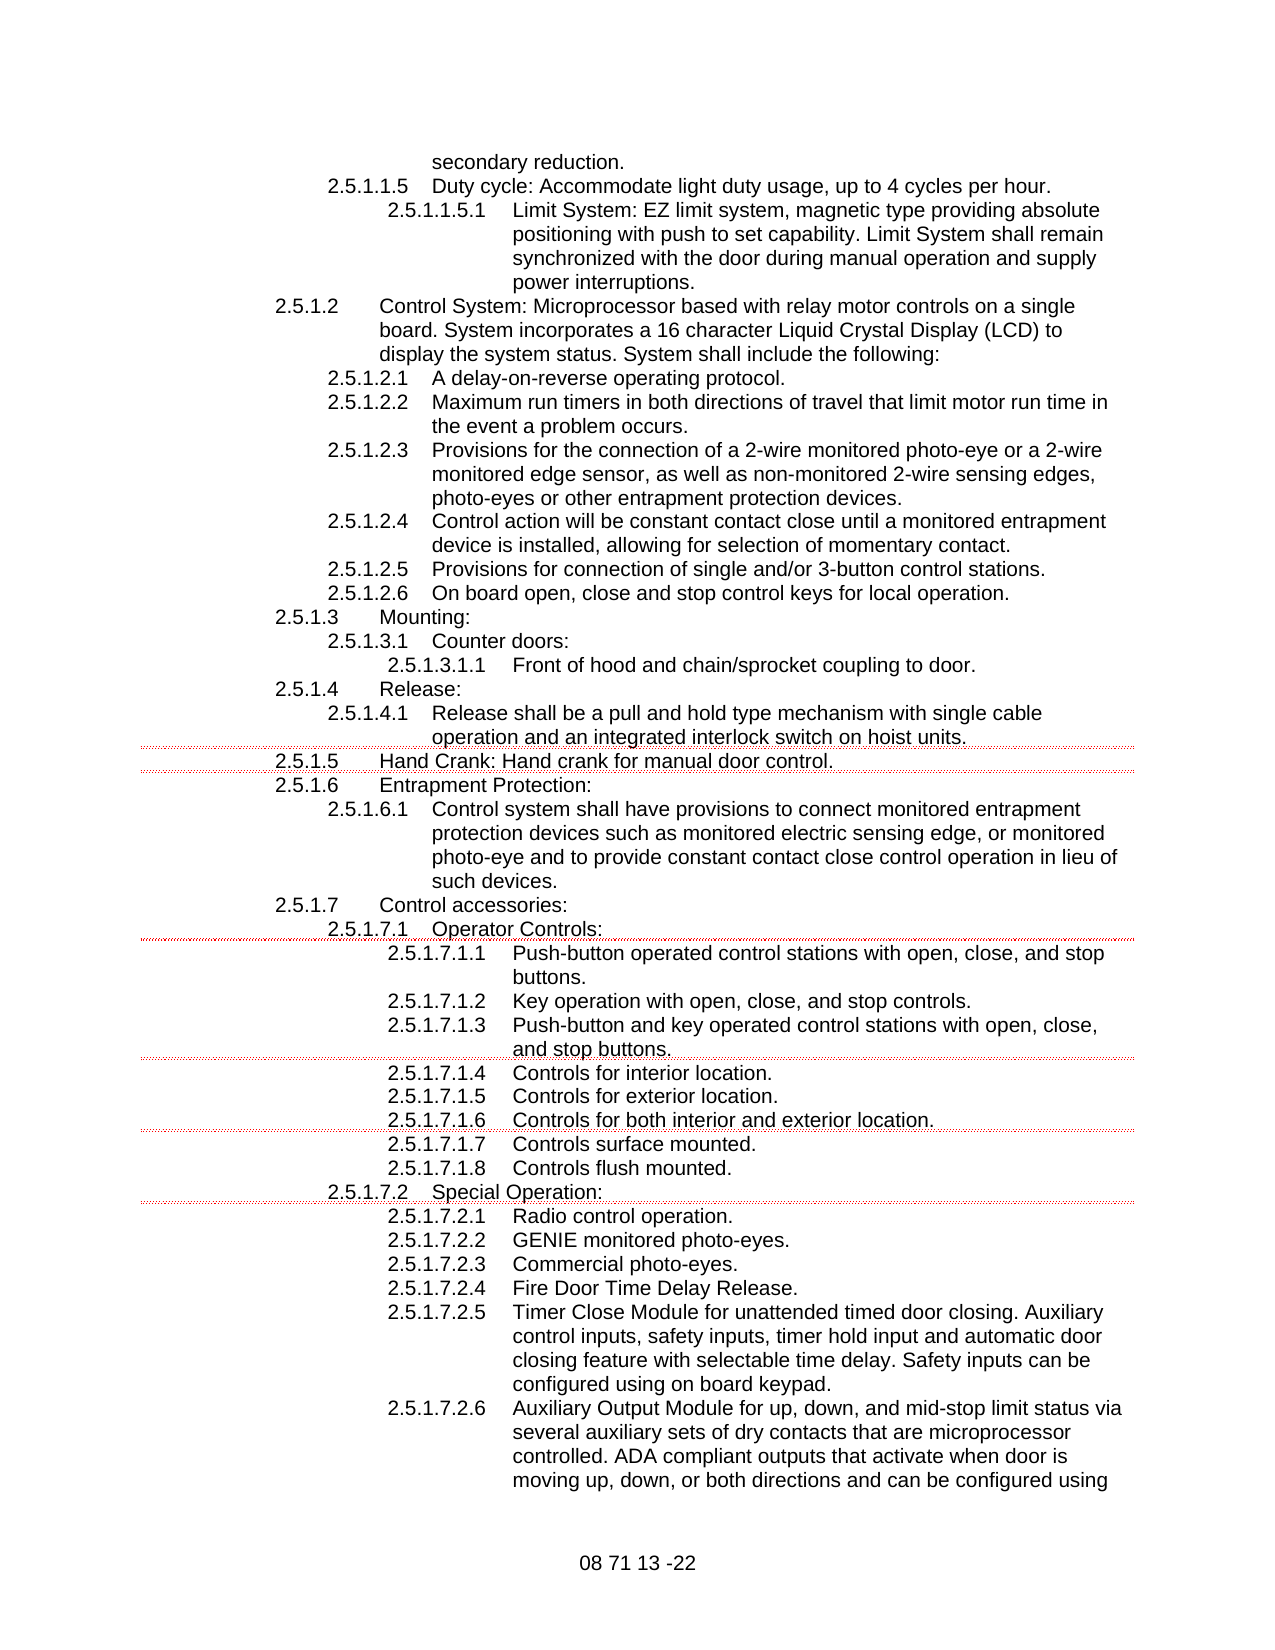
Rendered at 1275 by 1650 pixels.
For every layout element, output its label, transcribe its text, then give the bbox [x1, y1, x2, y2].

list Duty cycle: Accommodate light duty usage, up to 4 cycles per hour. [327, 174, 1125, 198]
list Limit System: EZ limit system, magnetic type providing absolute positioning with push to set capability. Limit System shall remain synchronized with the door during manual operation and supply power interruptions. [387, 198, 1125, 294]
list Front of hood and chain/sprocket coupling to door. [387, 653, 1125, 677]
list Operator Controls: [327, 917, 1125, 941]
list Control system shall have provisions to connect monitored entrapment protection devices such as monitored electric sensing edge, or monitored photo-eye and to provide constant contact close control operation in lieu of such devices. [327, 797, 1125, 893]
list Controls flush mounted. [387, 1156, 1125, 1180]
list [387, 1396, 1125, 1492]
list Special Operation: [327, 1180, 1125, 1204]
list Provisions for connection of single and/or 3-button control stations. [327, 557, 1125, 581]
list Controls surface mounted. [387, 1132, 1125, 1156]
list On board open, close and stop control keys for local operation. [327, 581, 1125, 605]
list Provisions for the connection of a 2-wire monitored photo-eye or a 2-wire monitored edge sensor, as well as non-monitored 2-wire sensing edges, photo-eyes or other entrapment protection devices. [327, 437, 1125, 509]
list Commercial photo-eyes. [387, 1252, 1125, 1276]
list Entrapment Protection: [275, 773, 1125, 797]
list A delay-on-reverse operating protocol. [327, 366, 1125, 389]
list Control System: Microprocessor based with relay motor controls on a single board. System incorporates a 16 character Liquid Crystal Display (LCD) to display the system status. System shall include the following: [275, 294, 1125, 366]
list Push-button and key operated control stations with open, close, and stop buttons. [387, 1012, 1125, 1060]
list Controls for interior location. [387, 1060, 1125, 1084]
list Radio control operation. [387, 1204, 1125, 1228]
list Maximum run timers in both directions of travel that limit motor run time in the event a problem occurs. [327, 389, 1125, 437]
list Mounting: [275, 605, 1125, 629]
list Timer Close Module for unattended timed door closing. Auxiliary control inputs, safety inputs, timer hold input and automatic door closing feature with selectable time delay. Safety inputs can be configured using on board keypad. [387, 1300, 1125, 1396]
list Controls for exterior location. [387, 1084, 1125, 1108]
list Counter doors: [327, 629, 1125, 653]
list Control action will be constant contact close until a monitored entrapment device is installed, allowing for selection of momentary contact. [327, 509, 1125, 557]
list Push-button operated control stations with open, close, and stop buttons. [387, 941, 1125, 988]
list Key operation with open, close, and stop controls. [387, 988, 1125, 1012]
list GENIE monitored photo-eyes. [387, 1228, 1125, 1252]
list Control accessories: [275, 893, 1125, 917]
list Hand Crank: Hand crank for manual door control. [275, 749, 1125, 773]
list Controls for both interior and exterior location. [387, 1108, 1125, 1132]
list Release shall be a pull and hold type mechanism with single cable operation and an integrated interlock switch on hoist units. [327, 701, 1125, 749]
list Release: [275, 677, 1125, 701]
list Fire Door Time Delay Release. [387, 1276, 1125, 1300]
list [327, 150, 1125, 174]
